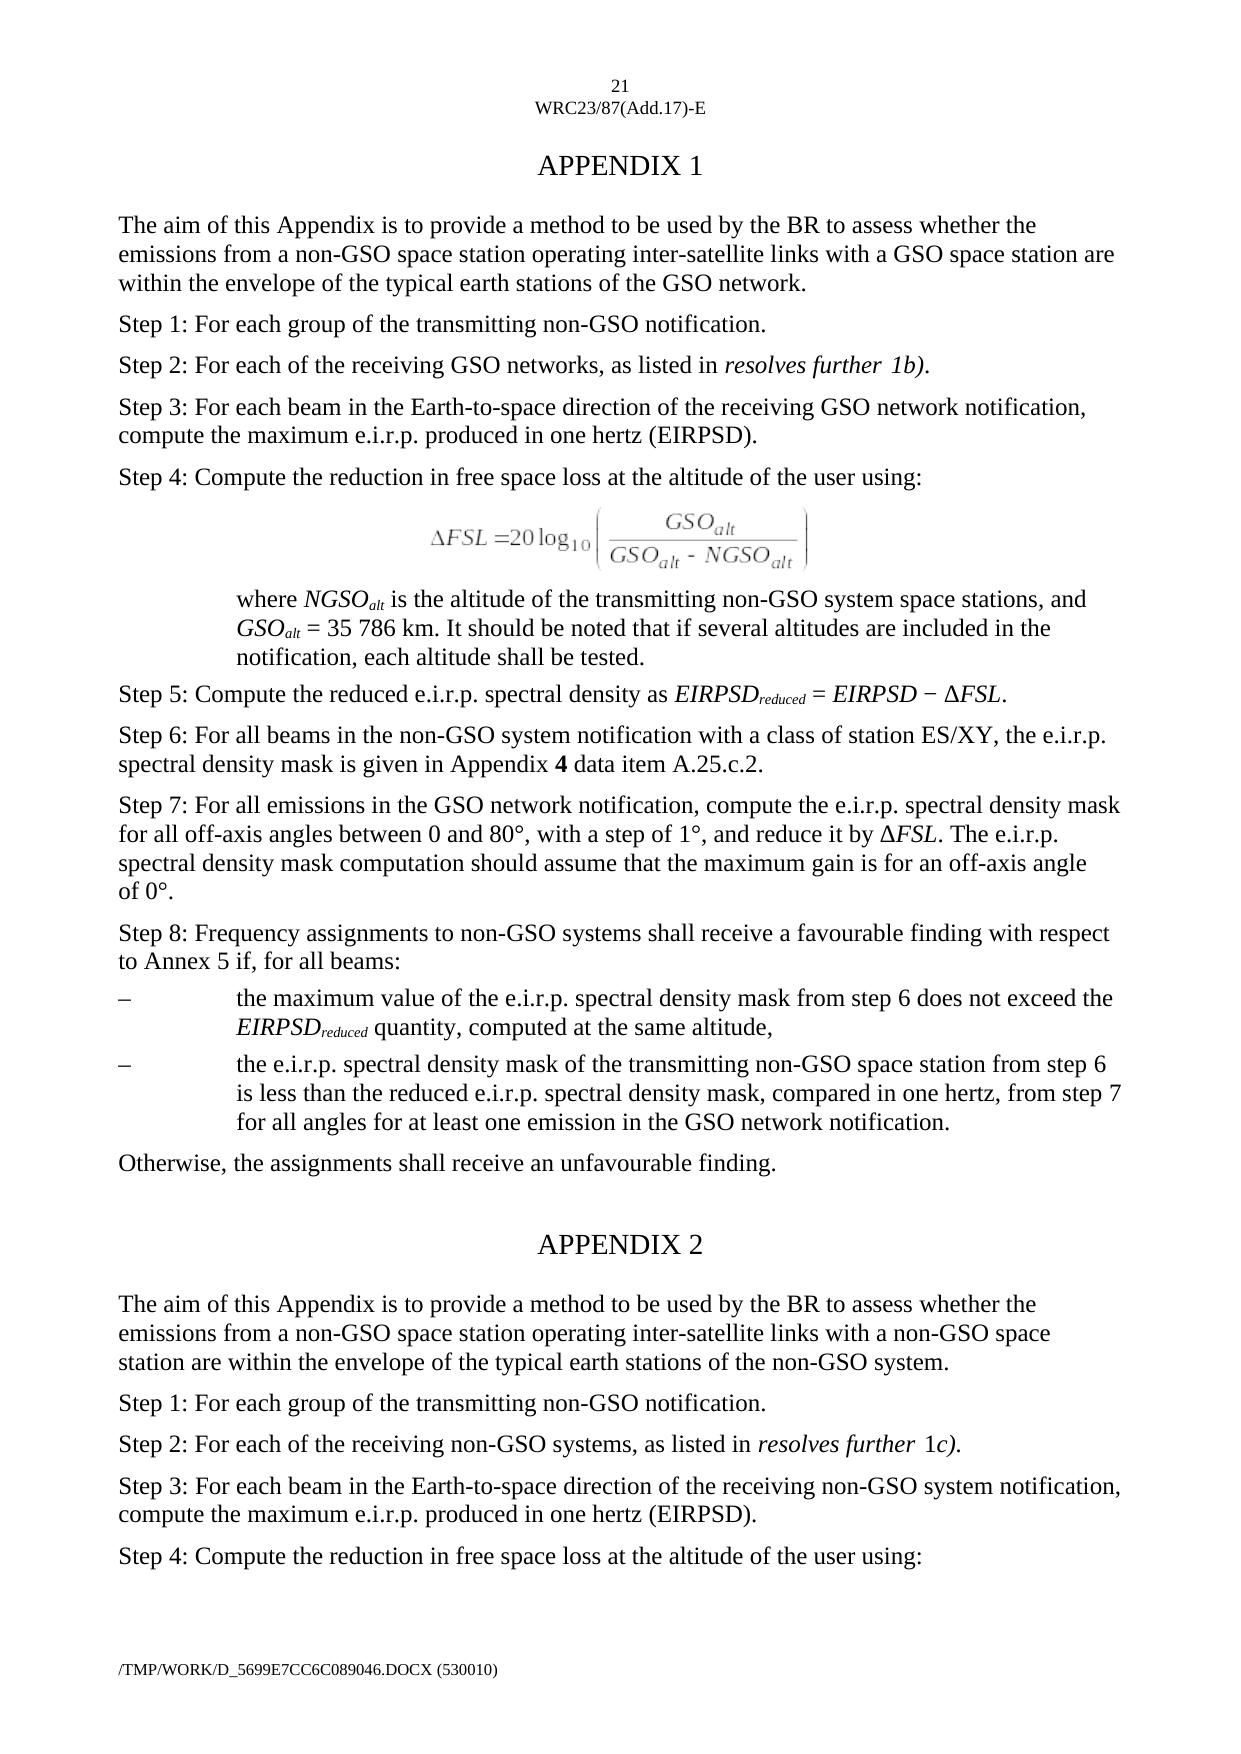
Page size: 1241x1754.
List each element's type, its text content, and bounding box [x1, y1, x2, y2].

text Step 4: Compute the reduction in free space loss at the altitude of the user using: [118, 462, 1122, 490]
text where NGSOalt is the altitude of the transmitting non-GSO system space stations, and GSOalt = 35 786 km. It should be noted that if several altitudes are included in the notification, each altitude shall be tested. [118, 584, 1122, 671]
text APPENDIX 2 [118, 1227, 1122, 1260]
text Step 4: Compute the reduction in free space loss at the altitude of the user using: [118, 1541, 1122, 1569]
text Step 8: Frequency assignments to non-GSO systems shall receive a favourable finding with respect to Annex 5 if, for all beams: [118, 918, 1122, 975]
text Step 3: For each beam in the Earth-to-space direction of the receiving GSO network notification, compute the maximum e.i.r.p. produced in one hertz (EIRPSD). [118, 392, 1122, 449]
text Step 5: Compute the reduced e.i.r.p. spectral density as EIRPSDreduced = EIRPSD − ΔFSL. [118, 679, 1122, 708]
text APPENDIX 1 [118, 148, 1122, 181]
text Step 2: For each of the receiving GSO networks, as listed in resolves further 1b). [118, 350, 1122, 379]
text Step 7: For all emissions in the GSO network notification, compute the e.i.r.p. spectral density mask for all off-axis angles between 0 and 80°, with a step of 1°, and reduce it by ∆FSL. The e.i.r.p. spectral density mask computation should assume that the maximum gain is for an off-axis angle of 0°. [118, 790, 1122, 905]
text Step 6: For all beams in the non-GSO system notification with a class of station ES/XY, the e.i.r.p. spectral density mask is given in Appendix 4 data item A.25.c.2. [118, 720, 1122, 778]
text Step 2: For each of the receiving non-GSO systems, as listed in resolves further 1c). [118, 1429, 1122, 1458]
title The aim of this Appendix is to provide a method to be used by the BR to assess whether the emissions from a non-GSO space station operating inter-satellite links with a GSO space station are within the envelope of the typical earth stations of the GSO network. [118, 210, 1122, 297]
text Otherwise, the assignments shall receive an unfavourable finding. [118, 1148, 1122, 1177]
text Step 1: For each group of the transmitting non-GSO notification. [118, 1388, 1122, 1417]
text – the maximum value of the e.i.r.p. spectral density mask from step 6 does not exceed the EIRPSDreduced quantity, computed at the same altitude, [118, 983, 1122, 1041]
text Step 3: For each beam in the Earth-to-space direction of the receiving non-GSO system notification, compute the maximum e.i.r.p. produced in one hertz (EIRPSD). [118, 1471, 1122, 1528]
title The aim of this Appendix is to provide a method to be used by the BR to assess whether the emissions from a non-GSO space station operating inter-satellite links with a non-GSO space station are within the envelope of the typical earth stations of the non-GSO system. [118, 1289, 1122, 1376]
text – the e.i.r.p. spectral density mask of the transmitting non-GSO space station from step 6 is less than the reduced e.i.r.p. spectral density mask, compared in one hertz, from step 7 for all angles for at least one emission in the GSO network notification. [118, 1049, 1122, 1136]
text Step 1: For each group of the transmitting non-GSO notification. [118, 309, 1122, 338]
